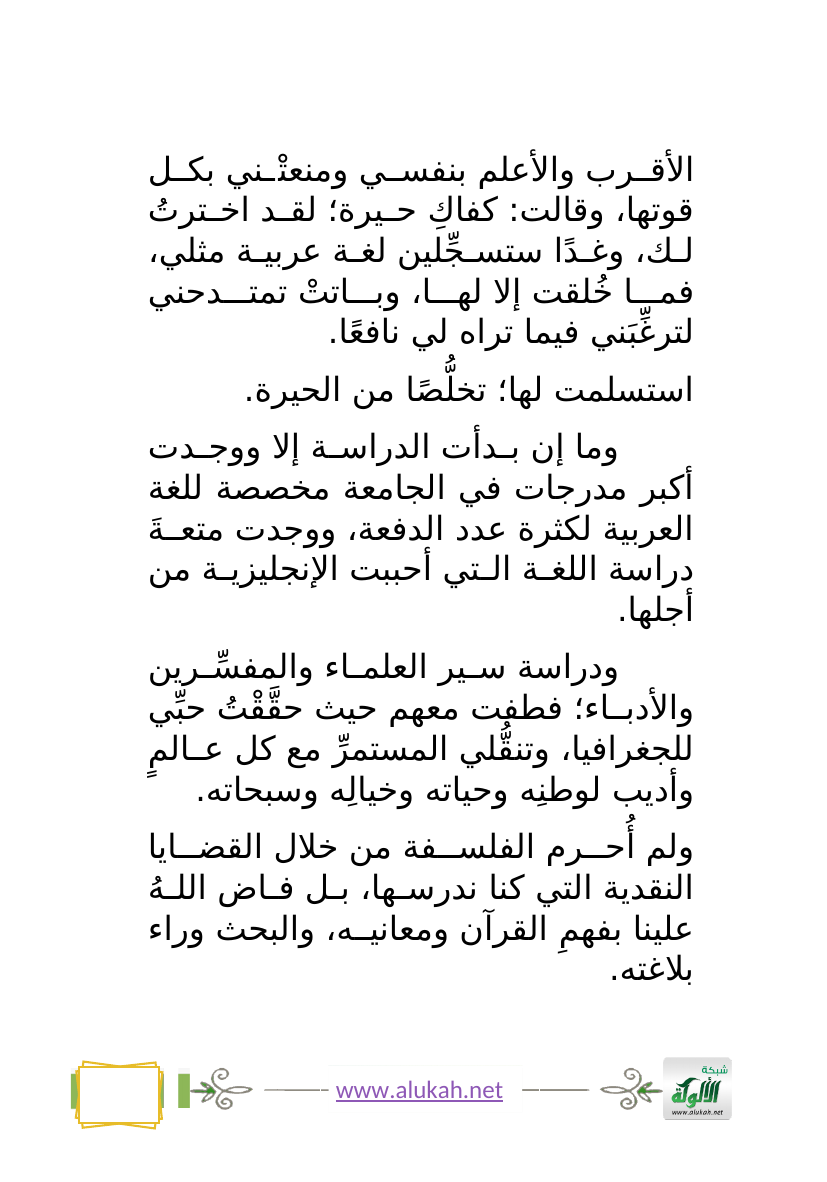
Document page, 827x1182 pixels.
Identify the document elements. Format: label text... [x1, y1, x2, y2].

picture [70, 1055, 752, 1132]
text ولم أُحرم الفلسفة من خلال القضايا النقدية التي كنا ندرسها، بل فاض اللهُ علينا بفهمِ القرآن ومعانيه، والبحث وراء بلاغته. [148, 828, 694, 989]
text ودراسة سير العلماء والمفسِّرين والأدباء؛ فطفت معهم حيث حقَّقْتُ حبِّي للجغرافيا، وتنقُّلي المستمرِّ مع كل عالمٍ وأديب لوطنِه وحياته وخيالِه وسبحاته. [148, 648, 694, 809]
text وما إن بدأت الدراسة إلا ووجدت أكبر مدرجات في الجامعة مخصصة للغة العربية لكثرة عدد الدفعة، ووجدت متعةَ دراسة اللغة التي أحببت الإنجليزية من أجلها. [148, 428, 694, 629]
text استسلمت لها؛ تخلُّصًا من الحيرة. [148, 370, 694, 409]
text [148, 150, 694, 352]
